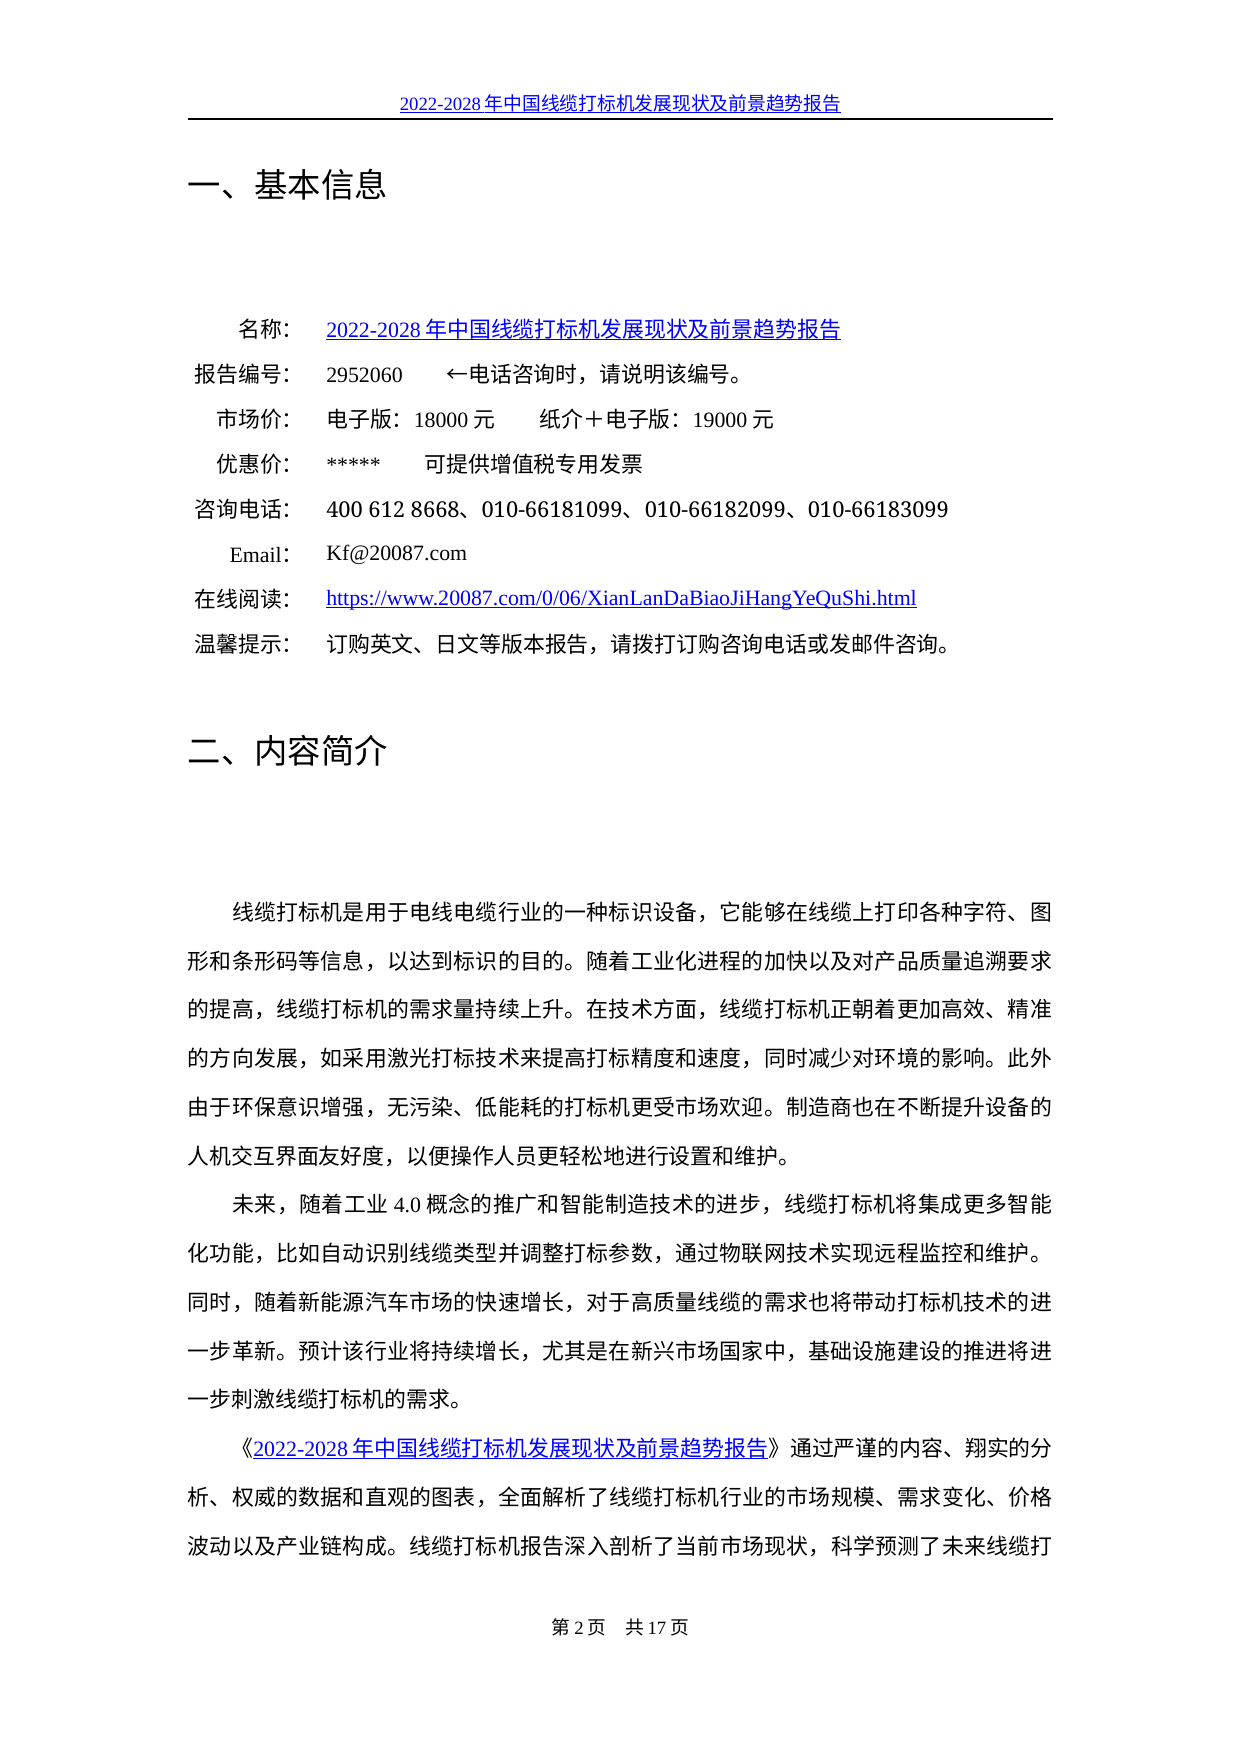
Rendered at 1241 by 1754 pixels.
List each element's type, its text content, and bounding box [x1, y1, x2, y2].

table_cell 2952060 ←电话咨询时，请说明该编号。 [315, 357, 1073, 402]
title 一、基本信息 [187, 150, 1053, 215]
table_cell 在线阅读： [167, 582, 315, 627]
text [187, 894, 1053, 1561]
table_cell [315, 582, 1073, 627]
table_cell 电子版：18000 元 纸介＋电子版：19000 元 [315, 402, 1073, 447]
table_header 2022-2028年中国线缆打标机发展现状及前景趋势报告 [315, 312, 1073, 357]
table_cell 市场价： [167, 402, 315, 447]
table_cell 优惠价： [167, 447, 315, 492]
table_header 名称： [167, 312, 315, 357]
title 二、内容简介 [187, 717, 1053, 782]
table_cell Email： [167, 537, 315, 582]
table_cell 温馨提示： [167, 627, 315, 672]
table_cell 报告编号： [167, 357, 315, 402]
table_cell ***** 可提供增值税专用发票 [315, 447, 1073, 492]
table_cell 咨询电话： [167, 492, 315, 537]
table_cell 400 612 8668、010-66181099、010-66182099、010-66183099 [315, 492, 1073, 537]
table_cell Kf@20087.com [315, 537, 1073, 582]
table_cell 订购英文、日文等版本报告，请拨打订购咨询电话或发邮件咨询。 [315, 627, 1073, 672]
